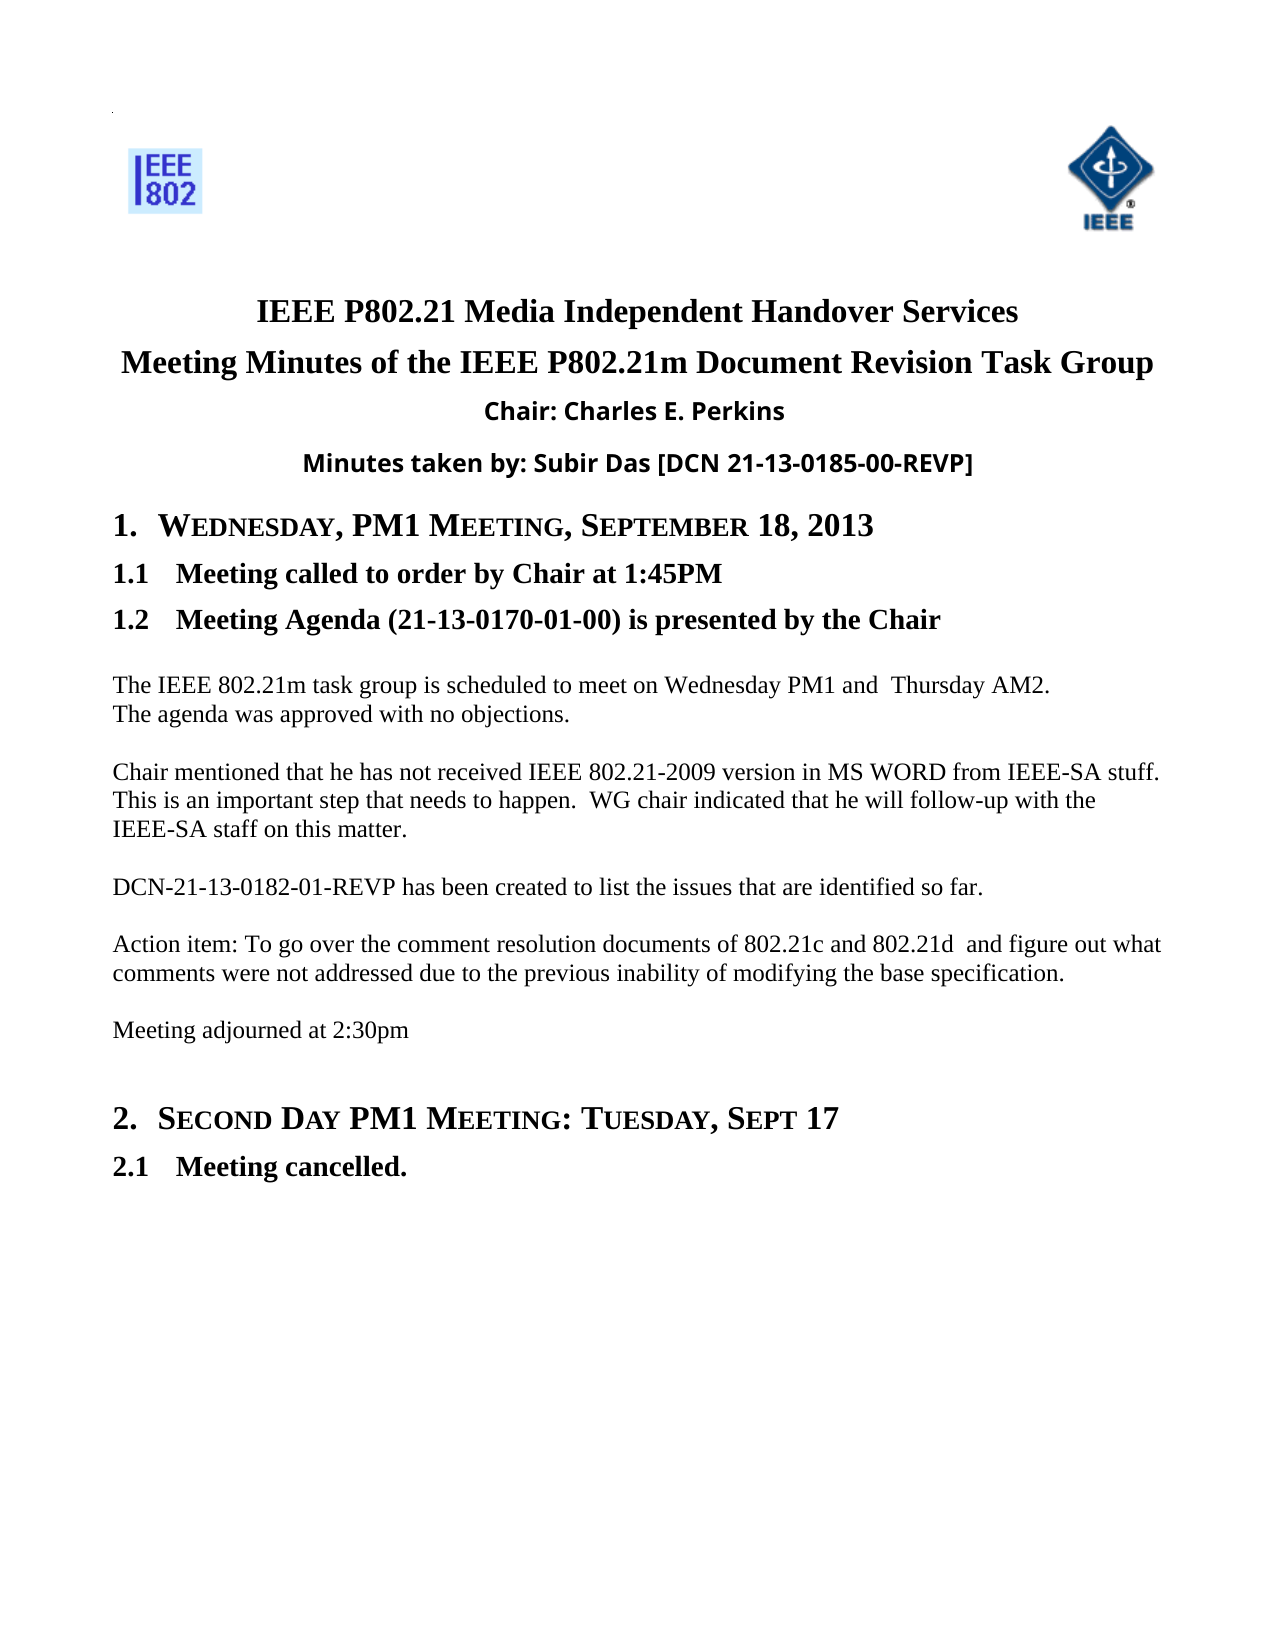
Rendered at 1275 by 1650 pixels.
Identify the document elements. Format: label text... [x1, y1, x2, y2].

text This is an important step that needs to happen. WG chair indicated that he will follow-up with the IEEE-SA staff on this matter. [112, 786, 1162, 843]
picture [1064, 125, 1158, 233]
text Meeting adjourned at 2:30pm [112, 1016, 1162, 1044]
subtitle Meeting cancelled. [112, 1149, 1162, 1182]
text The IEEE 802.21m task group is scheduled to meet on Wednesday PM1 and Thursday AM2. [112, 671, 1162, 699]
subtitle Meeting Agenda (21-13-0170-01-00) is presented by the Chair [112, 602, 1162, 636]
title Minutes taken by: Subir Das [DCN 21-13-0185-00-REVP] [112, 446, 1162, 480]
text Action item: To go over the comment resolution documents of 802.21c and 802.21d and figure out what comments were not addressed due to the previous inability of modifying the base specification. [112, 929, 1162, 987]
subtitle Meeting called to order by Chair at 1:45PM [112, 556, 1162, 589]
text The agenda was approved with no objections. [112, 699, 1162, 728]
text Chair mentioned that he has not received IEEE 802.21-2009 version in MS WORD from IEEE-SA stuff. [112, 757, 1162, 786]
text DCN-21-13-0182-01-REVP has been created to list the issues that are identified so far. [112, 872, 1162, 901]
title Chair: Charles E. Perkins [112, 393, 1162, 427]
picture [117, 134, 211, 233]
title Meeting Minutes of the IEEE P802.21m Document Revision Task Group [112, 342, 1162, 381]
subtitle Second Day PM1 Meeting: Tuesday, Sept 17 [112, 1098, 1162, 1136]
title IEEE P802.21 Media Independent Handover Services [112, 292, 1162, 330]
subtitle Wednesday, PM1 Meeting, September 18, 2013 [112, 505, 1162, 543]
